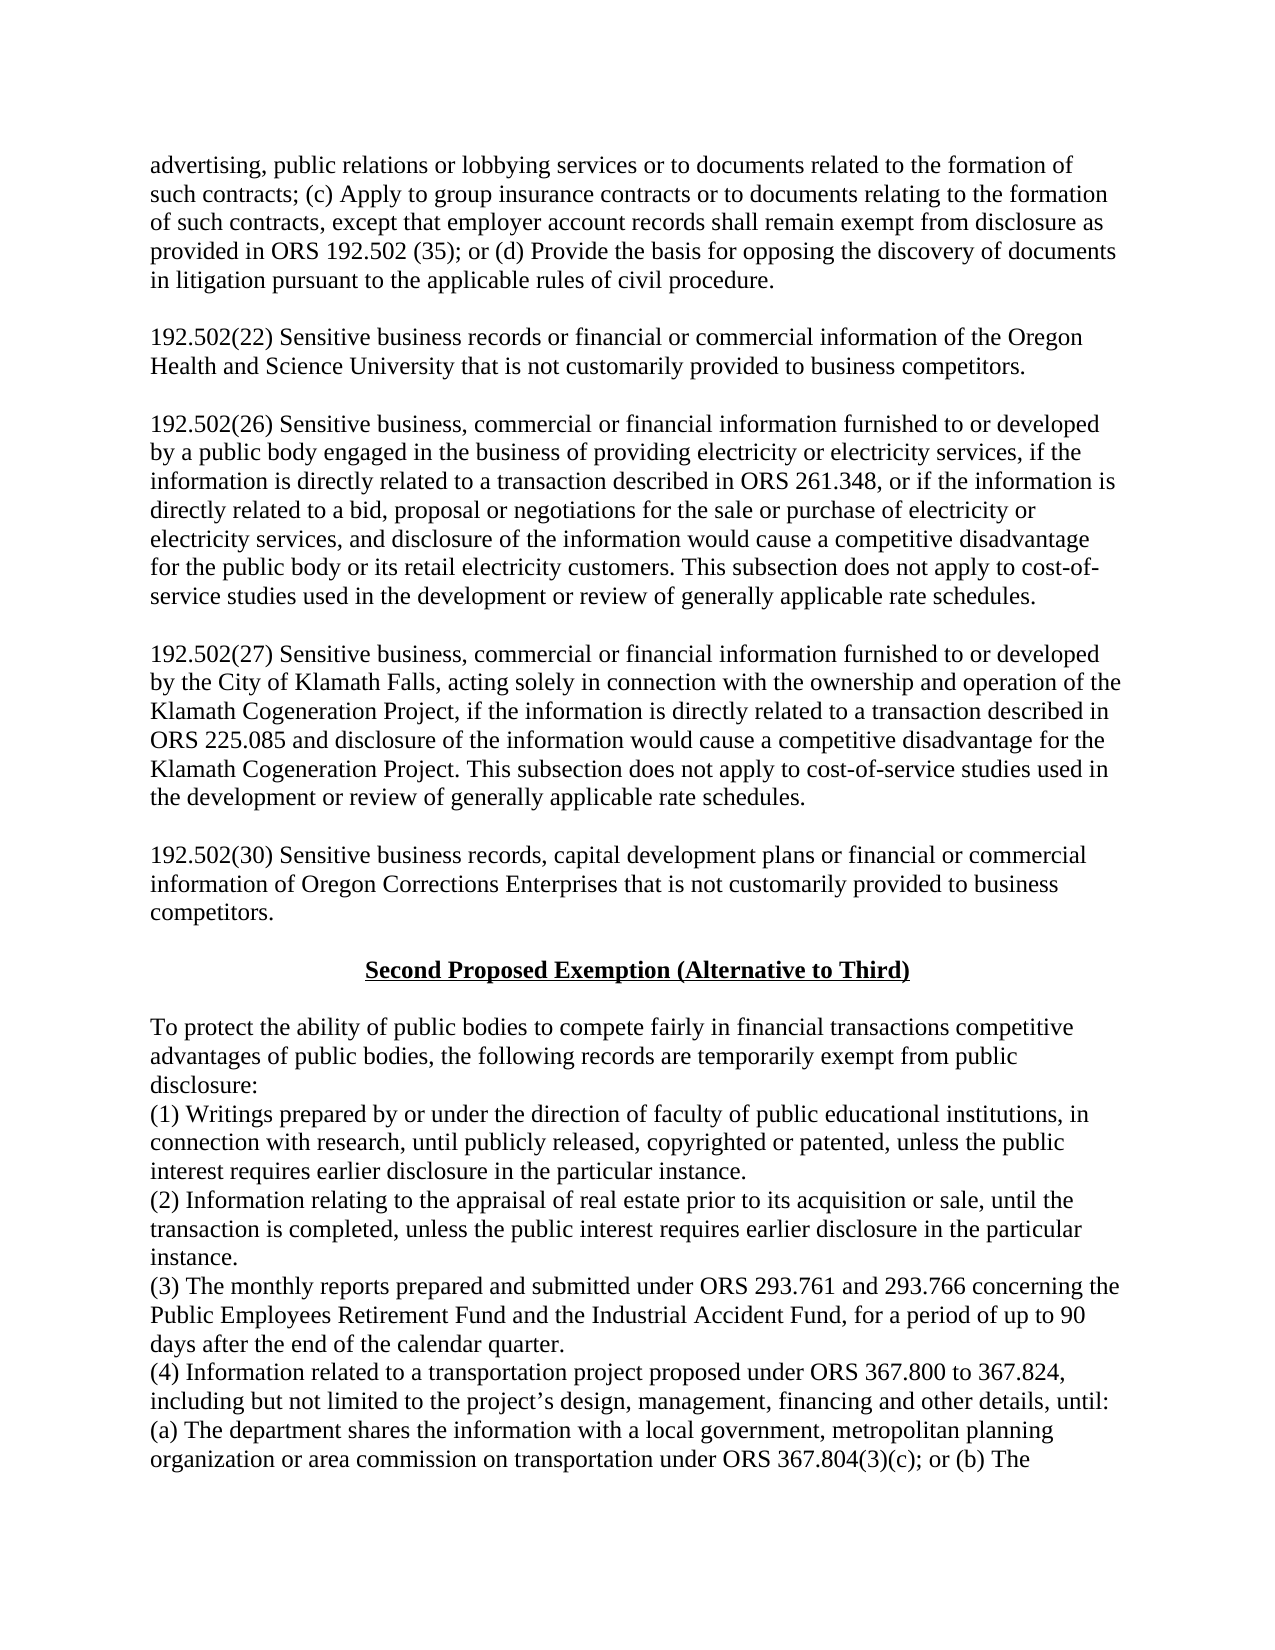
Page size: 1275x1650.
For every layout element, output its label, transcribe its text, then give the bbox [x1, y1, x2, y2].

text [150, 150, 1125, 294]
text (1) Writings prepared by or under the direction of faculty of public educational institutions, in connection with research, until publicly released, copyrighted or patented, unless the public interest requires earlier disclosure in the particular instance. [150, 1099, 1125, 1185]
text 192.502(27) Sensitive business, commercial or financial information furnished to or developed by the City of Klamath Falls, acting solely in connection with the ownership and operation of the Klamath Cogeneration Project, if the information is directly related to a transaction described in ORS 225.085 and disclosure of the information would cause a competitive disadvantage for the Klamath Cogeneration Project. This subsection does not apply to cost-of-service studies used in the development or review of generally applicable rate schedules. [150, 639, 1125, 811]
text (3) The monthly reports prepared and submitted under ORS 293.761 and 293.766 concerning the Public Employees Retirement Fund and the Industrial Accident Fund, for a period of up to 90 days after the end of the calendar quarter. [150, 1271, 1125, 1357]
text To protect the ability of public bodies to compete fairly in financial transactions competitive advantages of public bodies, the following records are temporarily exempt from public disclosure: [150, 1012, 1125, 1099]
text 192.502(30) Sensitive business records, capital development plans or financial or commercial information of Oregon Corrections Enterprises that is not customarily provided to business competitors. [150, 840, 1125, 926]
text 192.502(22) Sensitive business records or financial or commercial information of the Oregon Health and Science University that is not customarily provided to business competitors. [150, 322, 1125, 380]
text Second Proposed Exemption (Alternative to Third) [150, 955, 1125, 984]
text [150, 1357, 1125, 1472]
text 192.502(26) Sensitive business, commercial or financial information furnished to or developed by a public body engaged in the business of providing electricity or electricity services, if the information is directly related to a transaction described in ORS 261.348, or if the information is directly related to a bid, proposal or negotiations for the sale or purchase of electricity or electricity services, and disclosure of the information would cause a competitive disadvantage for the public body or its retail electricity customers. This subsection does not apply to cost-of-service studies used in the development or review of generally applicable rate schedules. [150, 409, 1125, 610]
text (2) Information relating to the appraisal of real estate prior to its acquisition or sale, until the transaction is completed, unless the public interest requires earlier disclosure in the particular instance. [150, 1185, 1125, 1271]
